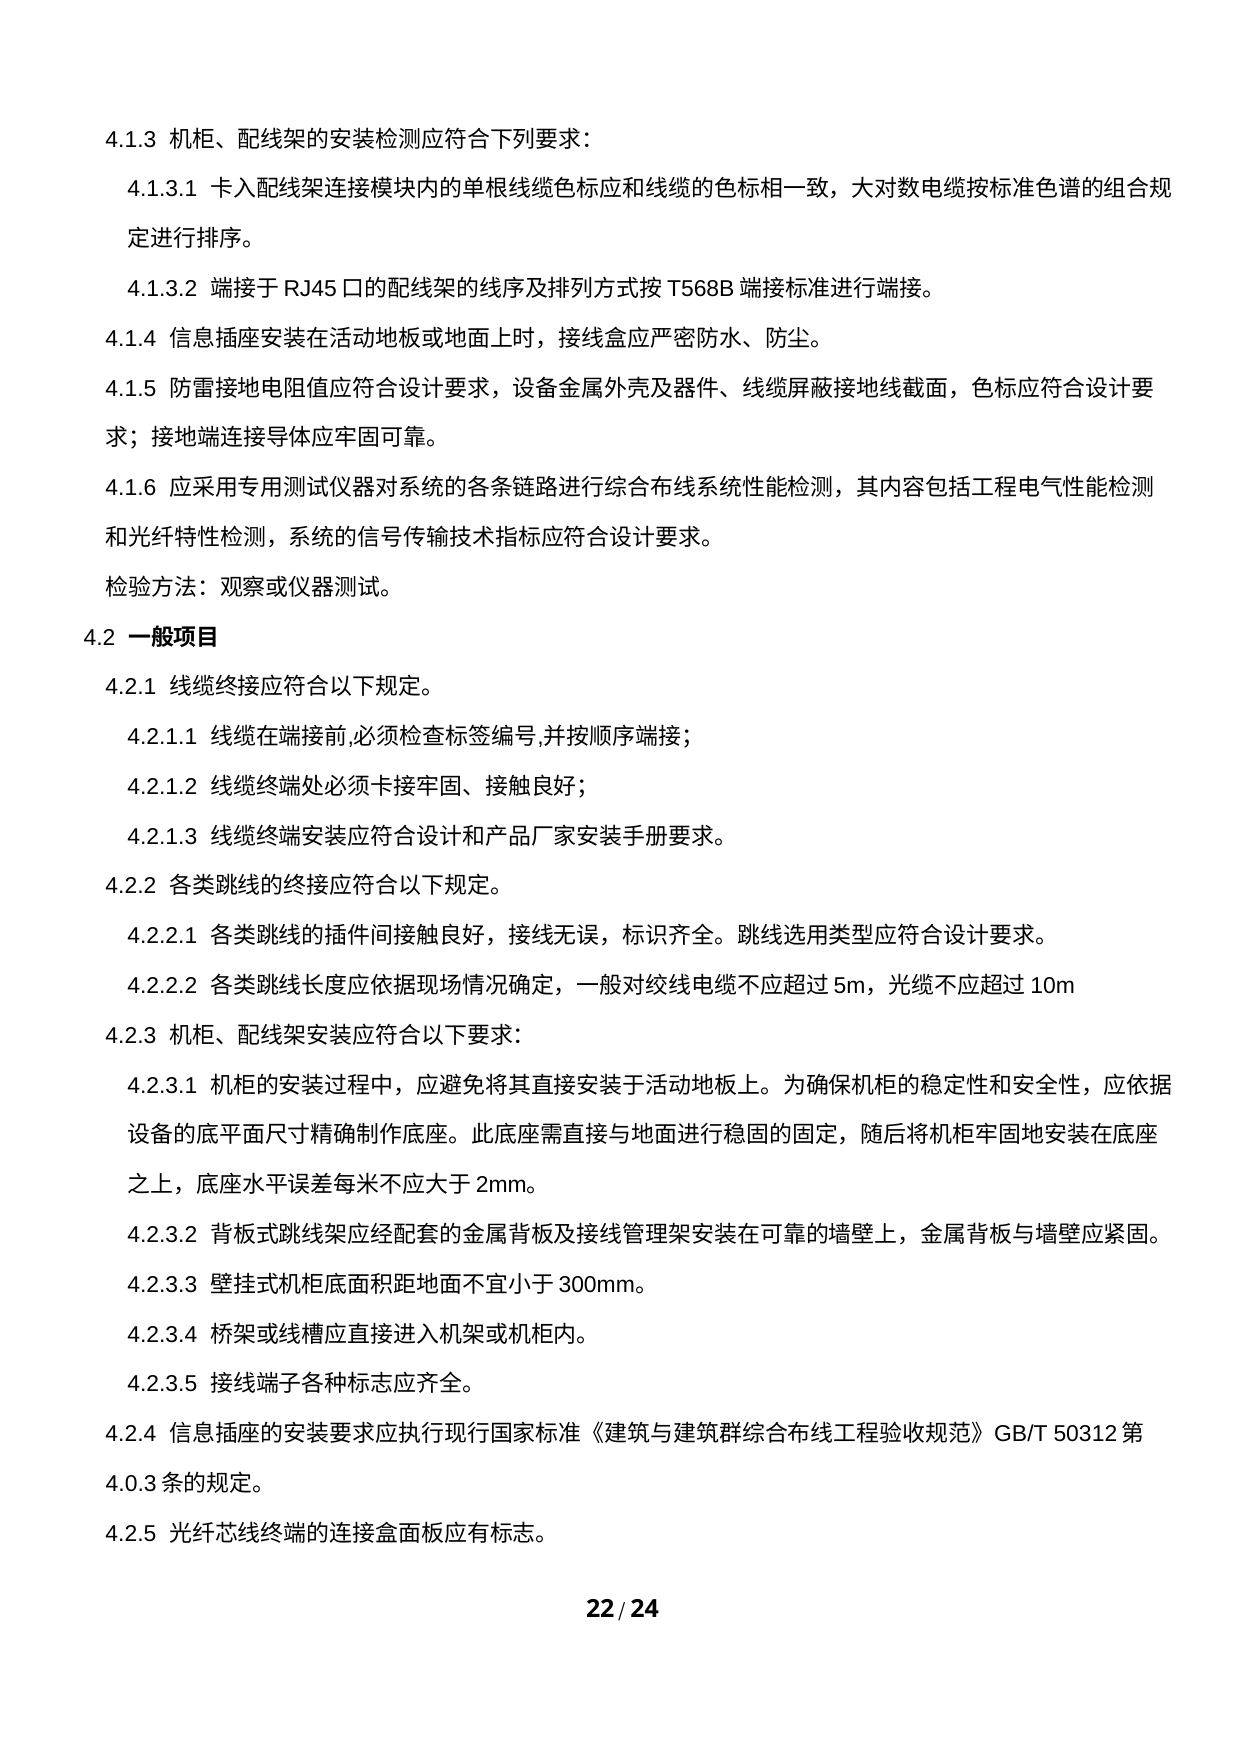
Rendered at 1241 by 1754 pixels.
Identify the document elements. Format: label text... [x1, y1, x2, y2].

text 4.2.3.4 桥架或线槽应直接进入机架或机柜内。 [127, 1316, 1176, 1349]
text 4.1.3.1 卡入配线架连接模块内的单根线缆色标应和线缆的色标相一致，大对数电缆按标准色谱的组合规定进行排序。 [127, 170, 1176, 253]
text 4.1.4 信息插座安装在活动地板或地面上时，接线盒应严密防水、防尘。 [105, 320, 1176, 353]
text 4.1.6 应采用专用测试仪器对系统的各条链路进行综合布线系统性能检测，其内容包括工程电气性能检测和光纤特性检测，系统的信号传输技术指标应符合设计要求。 [105, 469, 1176, 552]
text 4.1.5 防雷接地电阻值应符合设计要求，设备金属外壳及器件、线缆屏蔽接地线截面，色标应符合设计要求；接地端连接导体应牢固可靠。 [105, 369, 1176, 452]
text 4.2.3 机柜、配线架安装应符合以下要求： [105, 1017, 1176, 1050]
text 4.2.4 信息插座的安装要求应执行现行国家标准《建筑与建筑群综合布线工程验收规范》GB/T 50312第4.0.3条的规定。 [105, 1415, 1176, 1498]
text 4.2 一般项目 [83, 618, 1176, 652]
text 4.1.3 机柜、配线架的安装检测应符合下列要求： [105, 121, 1176, 154]
text 4.2.1.1 线缆在端接前,必须检查标签编号,并按顺序端接； [127, 718, 1176, 751]
text 检验方法：观察或仪器测试。 [105, 569, 1176, 602]
text 4.2.5 光纤芯线终端的连接盒面板应有标志。 [105, 1515, 1176, 1548]
text 4.2.3.3 壁挂式机柜底面积距地面不宜小于300mm。 [127, 1266, 1176, 1299]
text 4.2.1.2 线缆终端处必须卡接牢固、接触良好； [127, 768, 1176, 801]
text 4.1.3.2 端接于RJ45口的配线架的线序及排列方式按T568B端接标准进行端接。 [127, 270, 1176, 303]
text 4.2.2 各类跳线的终接应符合以下规定。 [105, 867, 1176, 901]
text 4.2.1.3 线缆终端安装应符合设计和产品厂家安装手册要求。 [127, 818, 1176, 851]
text 4.2.2.2 各类跳线长度应依据现场情况确定，一般对绞线电缆不应超过5m，光缆不应超过10m [127, 967, 1176, 1000]
text 4.2.1 线缆终接应符合以下规定。 [105, 668, 1176, 701]
text 4.2.2.1 各类跳线的插件间接触良好，接线无误，标识齐全。跳线选用类型应符合设计要求。 [127, 917, 1176, 950]
text 4.2.3.1 机柜的安装过程中，应避免将其直接安装于活动地板上。为确保机柜的稳定性和安全性，应依据设备的底平面尺寸精确制作底座。此底座需直接与地面进行稳固的固定，随后将机柜牢固地安装在底座之上，底座水平误差每米不应大于2mm。 [127, 1067, 1176, 1199]
text 4.2.3.5 接线端子各种标志应齐全。 [127, 1365, 1176, 1398]
text 4.2.3.2 背板式跳线架应经配套的金属背板及接线管理架安装在可靠的墙壁上，金属背板与墙壁应紧固。 [127, 1216, 1176, 1249]
